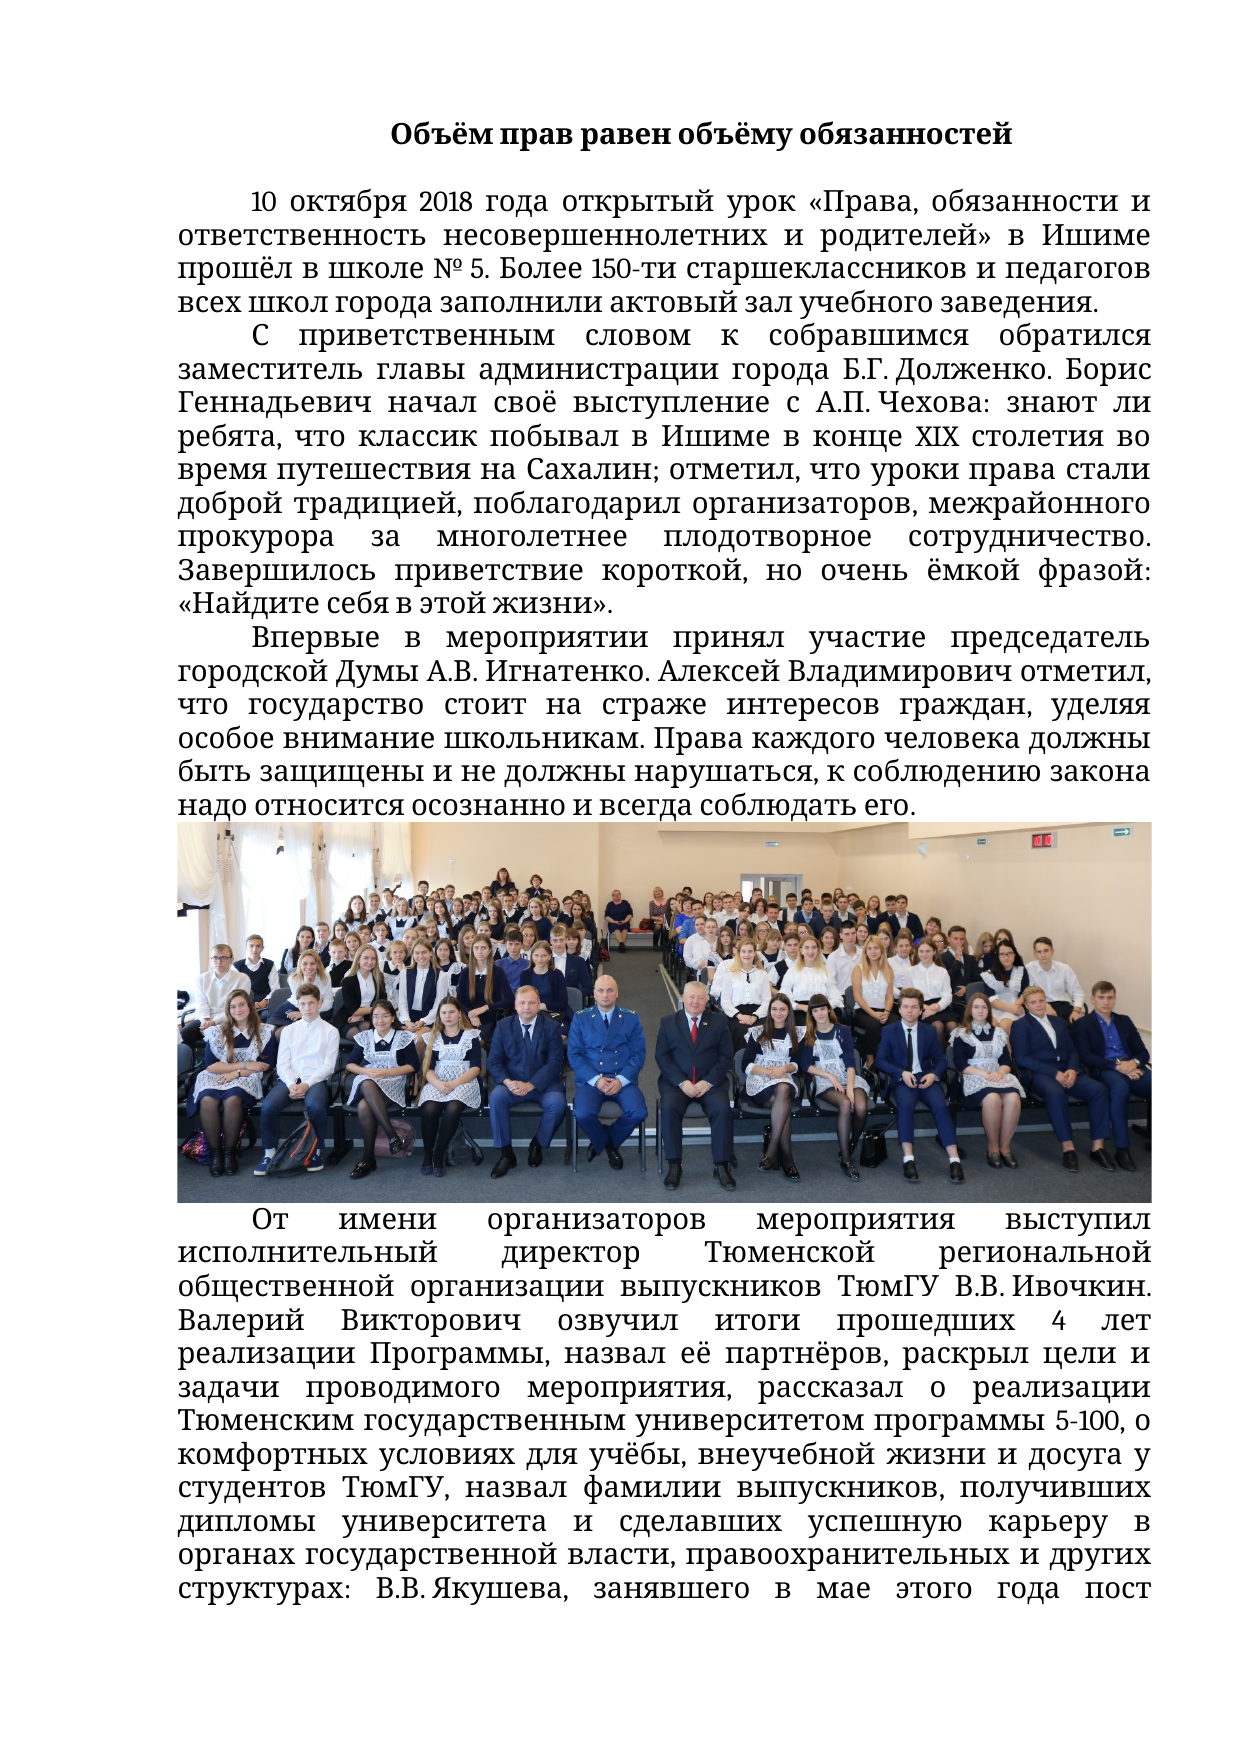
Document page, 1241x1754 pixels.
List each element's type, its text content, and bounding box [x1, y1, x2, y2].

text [177, 1203, 1152, 1606]
text 10 октября 2018 года открытый урок «Права, обязанности и ответственность несовершеннолетних и родителей» в Ишиме прошёл в школе № 5. Более 150-ти старшеклассников и педагогов всех школ города заполнили актовый зал учебного заведения. [177, 185, 1152, 319]
text Объём прав равен объёму обязанностей [177, 118, 1152, 152]
text Впервые в мероприятии принял участие председатель городской Думы А.В. Игнатенко. Алексей Владимирович отметил, что государство стоит на страже интересов граждан, уделяя особое внимание школьникам. Права каждого человека должны быть защищены и не должны нарушаться, к соблюдению закона надо относится осознанно и всегда соблюдать его. [177, 621, 1152, 822]
text С приветственным словом к собравшимся обратился заместитель главы администрации города Б.Г. Долженко. Борис Геннадьевич начал своё выступление с А.П. Чехова: знают ли ребята, что классик побывал в Ишиме в конце XIX столетия во время путешествия на Сахалин; отметил, что уроки права стали доброй традицией, поблагодарил организаторов, межрайонного прокурора за многолетнее плодотворное сотрудничество. Завершилось приветствие короткой, но очень ёмкой фразой: «Найдите себя в этой жизни». [177, 319, 1152, 621]
picture [177, 822, 1152, 1203]
